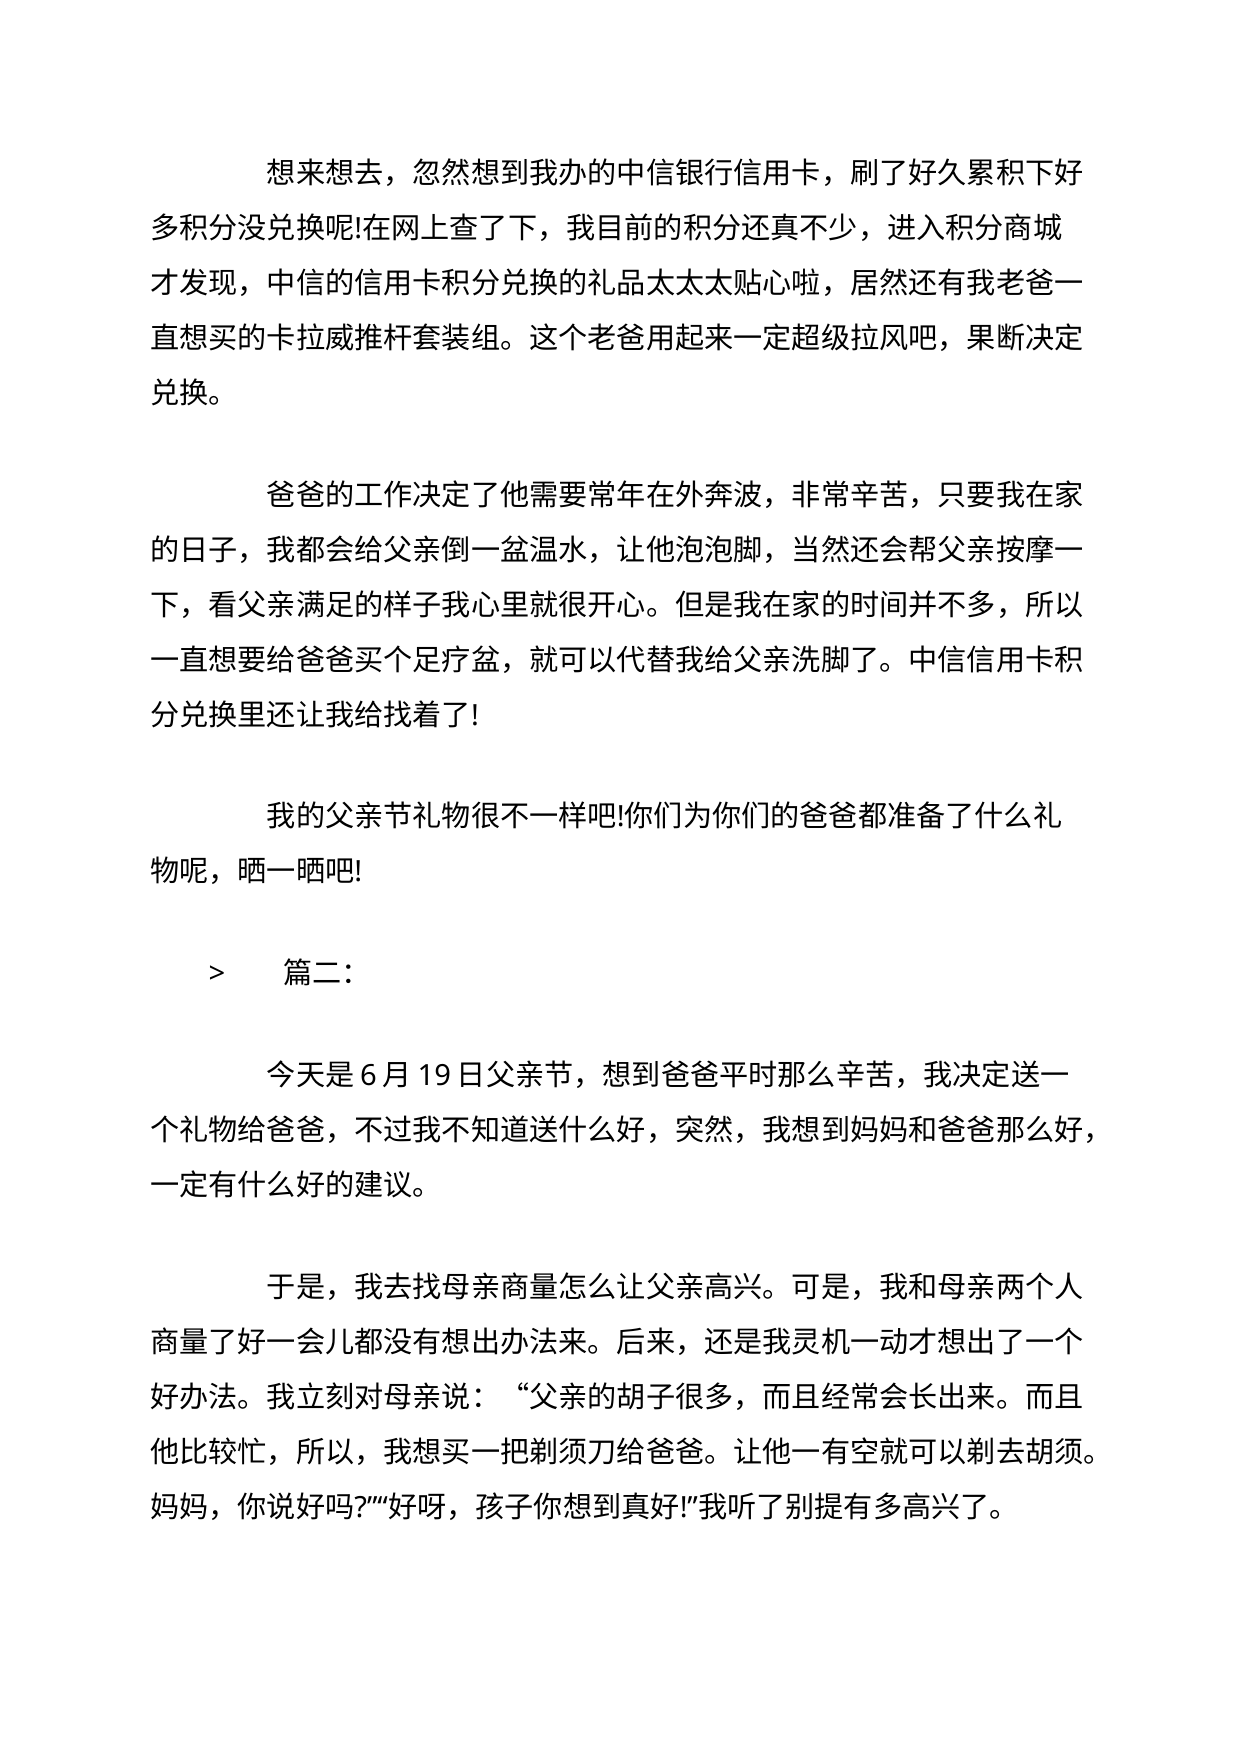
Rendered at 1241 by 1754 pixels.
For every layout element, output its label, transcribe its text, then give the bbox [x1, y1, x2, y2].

text 想来想去，忽然想到我办的中信银行信用卡，刷了好久累积下好多积分没兑换呢!在网上查了下，我目前的积分还真不少，进入积分商城才发现，中信的信用卡积分兑换的礼品太太太贴心啦，居然还有我老爸一直想买的卡拉威推杆套装组。这个老爸用起来一定超级拉风吧，果断决定兑换。 [150, 150, 1090, 412]
text > 篇二： [150, 950, 1090, 992]
text 于是，我去找母亲商量怎么让父亲高兴。可是，我和母亲两个人商量了好一会儿都没有想出办法来。后来，还是我灵机一动才想出了一个好办法。我立刻对母亲说：“父亲的胡子很多，而且经常会长出来。而且他比较忙，所以，我想买一把剃须刀给爸爸。让他一有空就可以剃去胡须。妈妈，你说好吗?”“好呀，孩子你想到真好!”我听了别提有多高兴了。 [150, 1264, 1090, 1526]
text 爸爸的工作决定了他需要常年在外奔波，非常辛苦，只要我在家的日子，我都会给父亲倒一盆温水，让他泡泡脚，当然还会帮父亲按摩一下，看父亲满足的样子我心里就很开心。但是我在家的时间并不多，所以一直想要给爸爸买个足疗盆，就可以代替我给父亲洗脚了。中信信用卡积分兑换里还让我给找着了! [150, 471, 1090, 733]
text 今天是6月19日父亲节，想到爸爸平时那么辛苦，我决定送一个礼物给爸爸，不过我不知道送什么好，突然，我想到妈妈和爸爸那么好，一定有什么好的建议。 [150, 1052, 1090, 1204]
text 我的父亲节礼物很不一样吧!你们为你们的爸爸都准备了什么礼物呢，晒一晒吧! [150, 793, 1090, 890]
